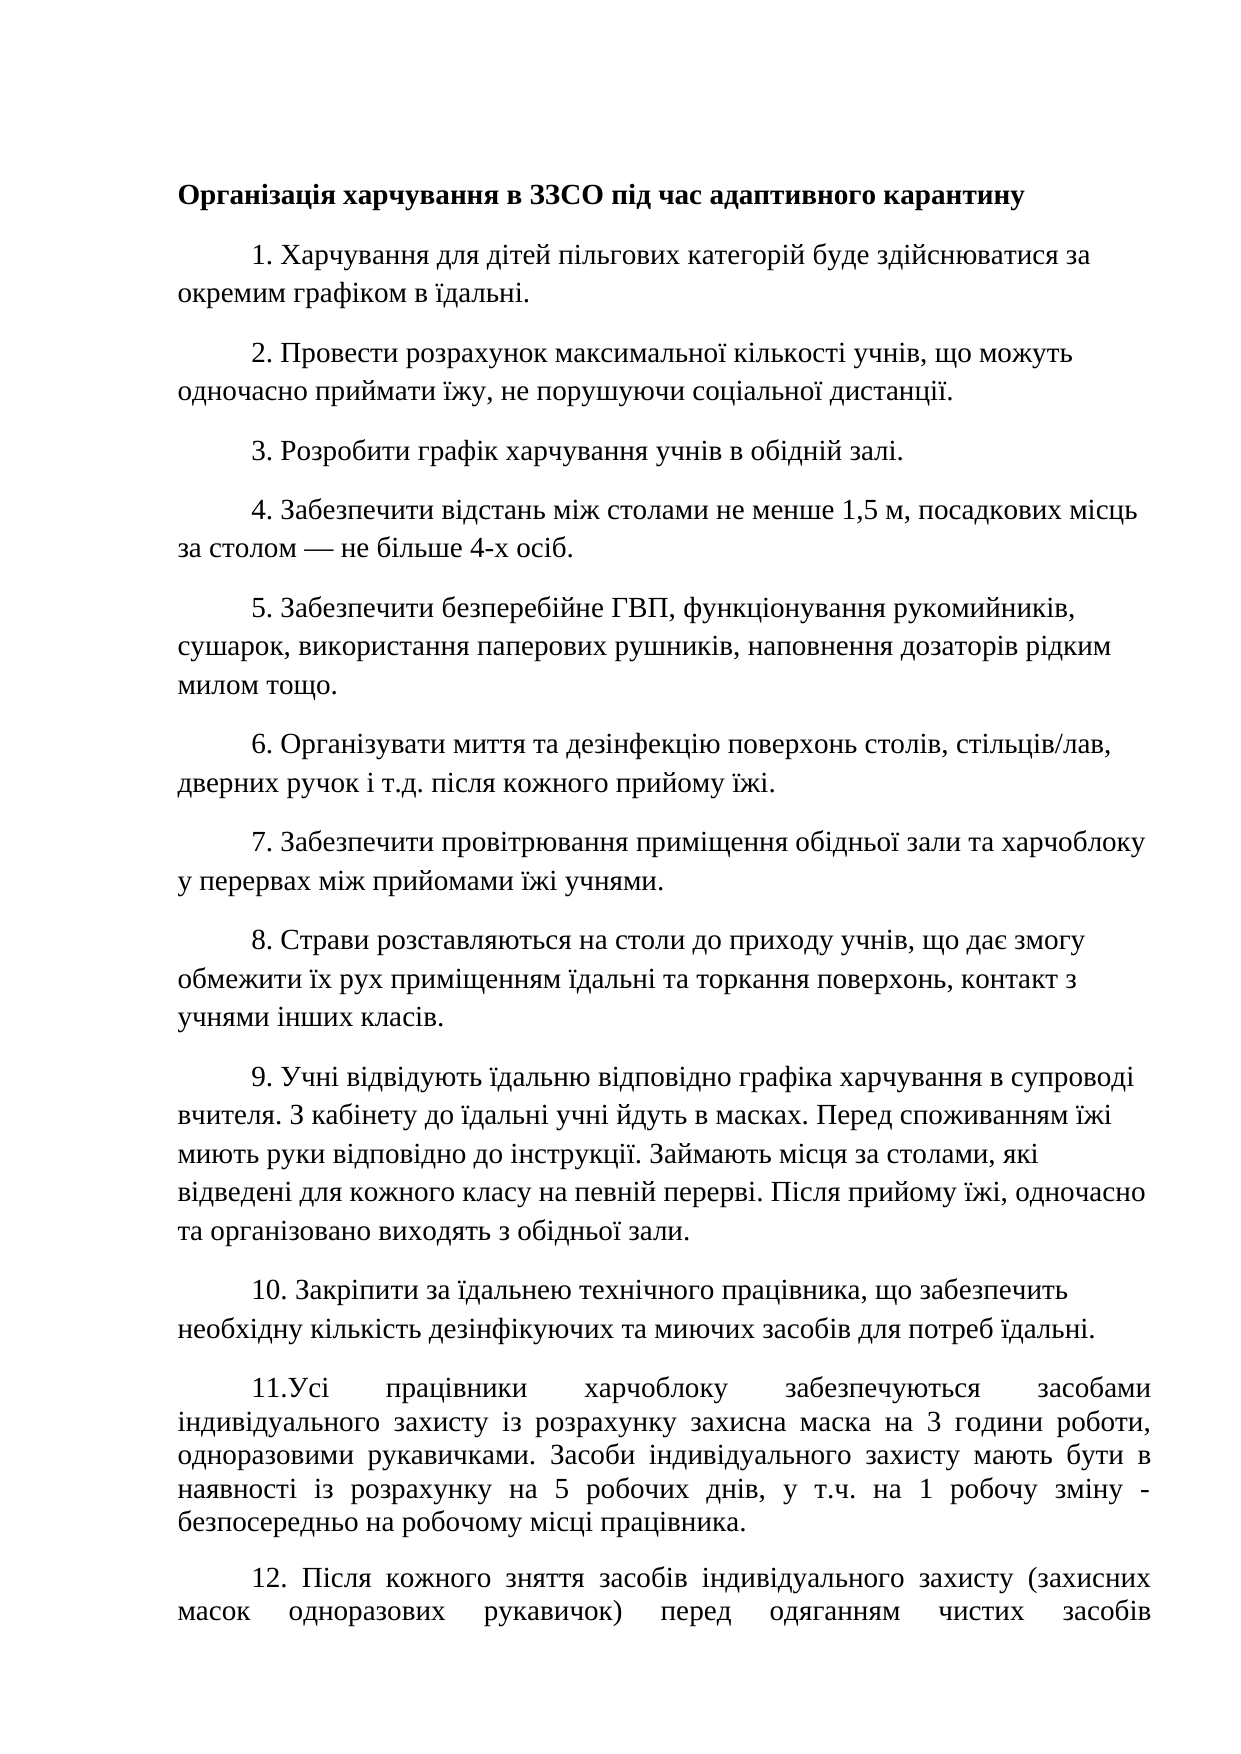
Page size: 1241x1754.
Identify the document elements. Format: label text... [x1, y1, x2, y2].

text 7. Забезпечити провітрювання приміщення обідньої зали та харчоблоку у перервах між прийомами їжі учнями. [177, 824, 1152, 896]
text 11.Усі працівники харчоблоку забезпечуються засобами індивідуального захисту із розрахунку захисна маска на 3 години роботи, одноразовими рукавичками. Засоби індивідуального захисту мають бути в наявності із розрахунку на 5 робочих днів, у т.ч. на 1 робочу зміну - безпосередньо на робочому місці працівника. [177, 1370, 1152, 1538]
text 10. Закріпити за їдальнею технічного працівника, що забезпечить необхідну кількість дезінфікуючих та миючих засобів для потреб їдальні. [177, 1272, 1152, 1344]
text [177, 1560, 1152, 1627]
text 6. Організувати миття та дезінфекцію поверхонь столів, стільців/лав, дверних ручок і т.д. після кожного прийому їжі. [177, 726, 1152, 798]
text 5. Забезпечити безперебійне ГВП, функціонування рукомийників, сушарок, використання паперових рушників, наповнення дозаторів рідким милом тощо. [177, 590, 1152, 701]
text 9. Учні відвідують їдальню відповідно графіка харчування в супроводі вчителя. З кабінету до їдальні учні йдуть в масках. Перед споживанням їжі миють руки відповідно до інструкції. Займають місця за столами, які відведені для кожного класу на певній перерві. Після прийому їжі, одночасно та організовано виходять з обідньої зали. [177, 1059, 1152, 1246]
text 4. Забезпечити відстань між столами не менше 1,5 м, посадкових місць за столом — не більше 4-х осіб. [177, 492, 1152, 564]
text 2. Провести розрахунок максимальної кількості учнів, що можуть одночасно приймати їжу, не порушуючи соціальної дистанції. [177, 335, 1152, 407]
text 8. Страви розставляються на столи до приходу учнів, що дає змогу обмежити їх рух приміщенням їдальні та торкання поверхонь, контакт з учнями інших класів. [177, 922, 1152, 1033]
text 3. Розробити графік харчування учнів в обідній залі. [177, 433, 1152, 466]
text Організація харчування в ЗЗСО під час адаптивного карантину [177, 177, 1152, 211]
text 1. Харчування для дітей пільгових категорій буде здійснюватися за окремим графіком в їдальні. [177, 237, 1152, 309]
